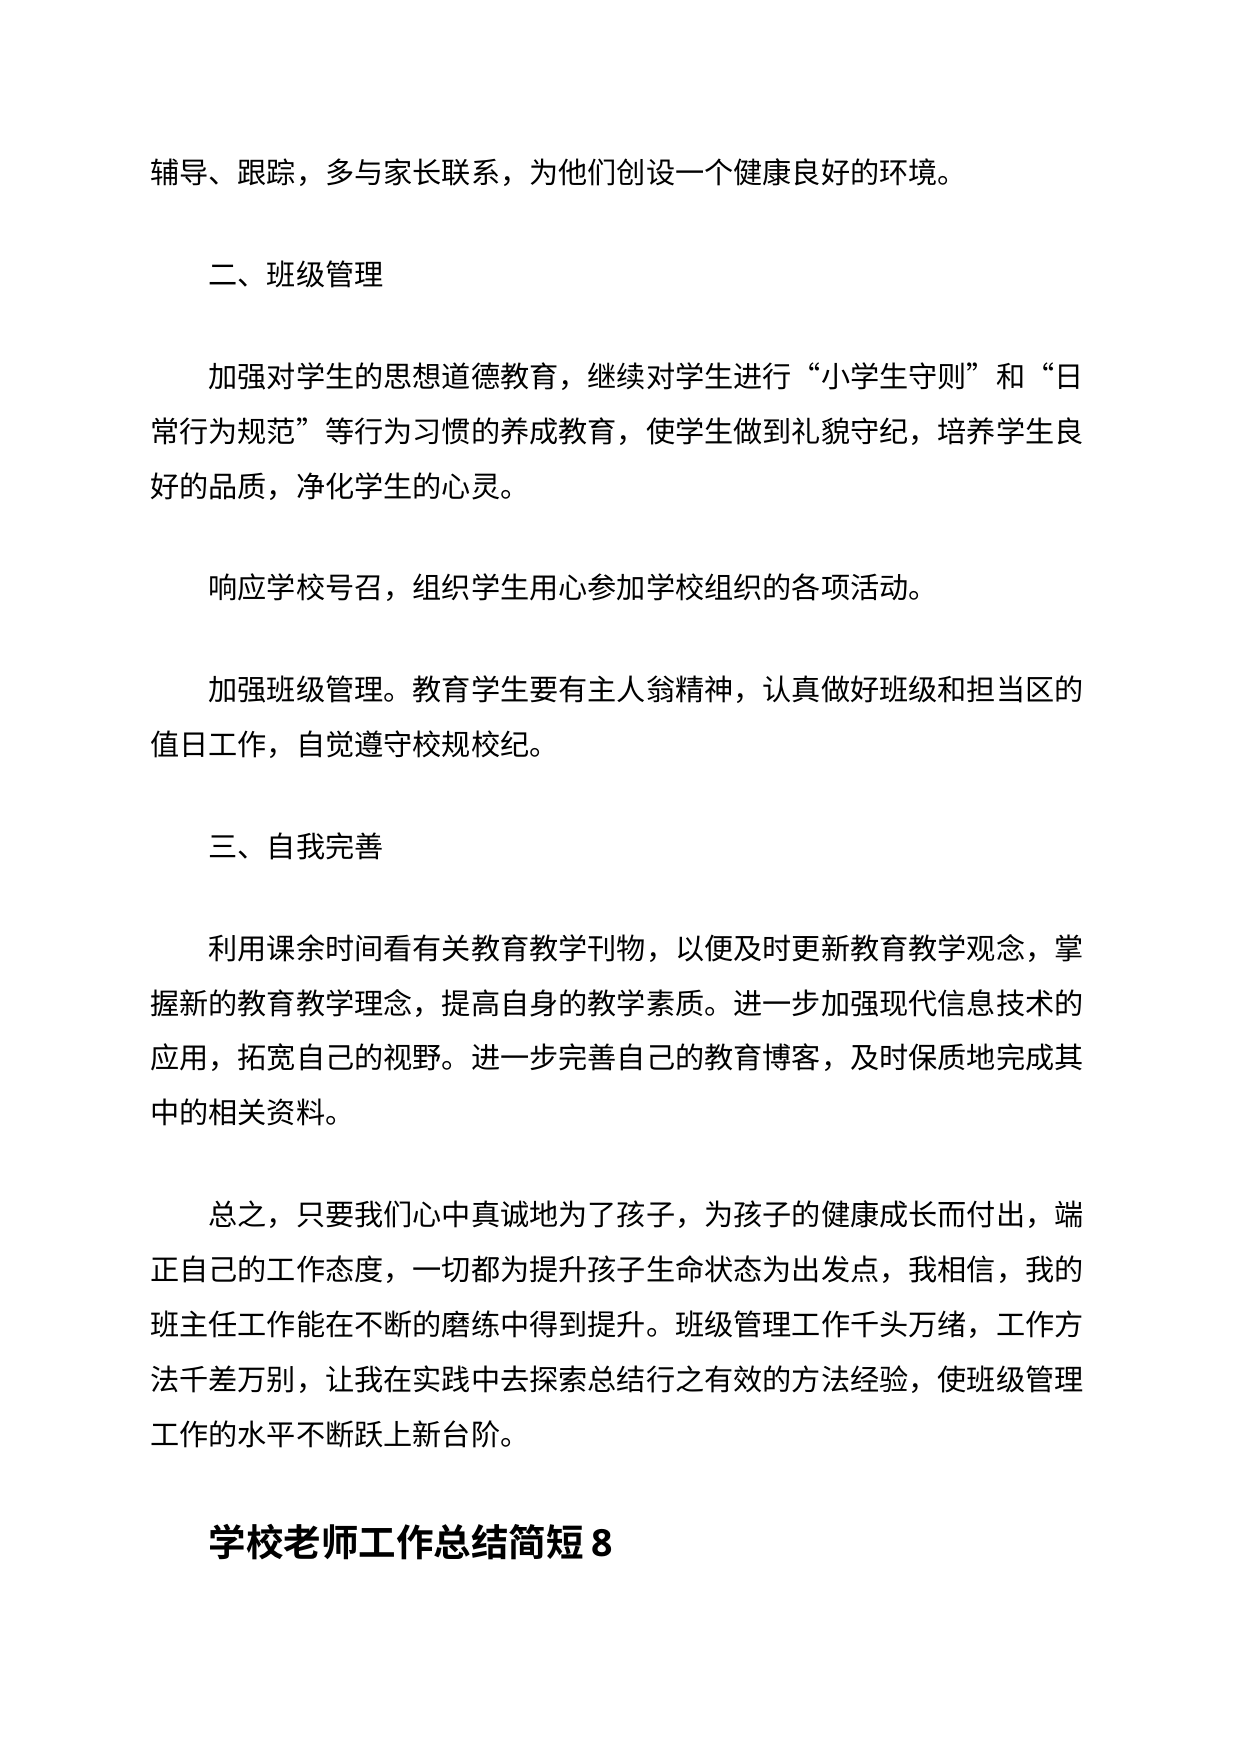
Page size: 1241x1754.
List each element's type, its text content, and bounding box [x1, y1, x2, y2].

text 加强班级管理。教育学生要有主人翁精神，认真做好班级和担当区的值日工作，自觉遵守校规校纪。 [150, 667, 1090, 764]
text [150, 150, 1090, 192]
text 三、自我完善 [150, 823, 1090, 866]
text 学校老师工作总结简短8 [150, 1513, 1090, 1568]
text 二、班级管理 [150, 252, 1090, 294]
text 总之，只要我们心中真诚地为了孩子，为孩子的健康成长而付出，端正自己的工作态度，一切都为提升孩子生命状态为出发点，我相信，我的班主任工作能在不断的磨练中得到提升。班级管理工作千头万绪，工作方法千差万别，让我在实践中去探索总结行之有效的方法经验，使班级管理工作的水平不断跃上新台阶。 [150, 1192, 1090, 1454]
text 响应学校号召，组织学生用心参加学校组织的各项活动。 [150, 565, 1090, 607]
text 利用课余时间看有关教育教学刊物，以便及时更新教育教学观念，掌握新的教育教学理念，提高自身的教学素质。进一步加强现代信息技术的应用，拓宽自己的视野。进一步完善自己的教育博客，及时保质地完成其中的相关资料。 [150, 925, 1090, 1132]
text 加强对学生的思想道德教育，继续对学生进行“小学生守则”和“日常行为规范”等行为习惯的养成教育，使学生做到礼貌守纪，培养学生良好的品质，净化学生的心灵。 [150, 353, 1090, 506]
